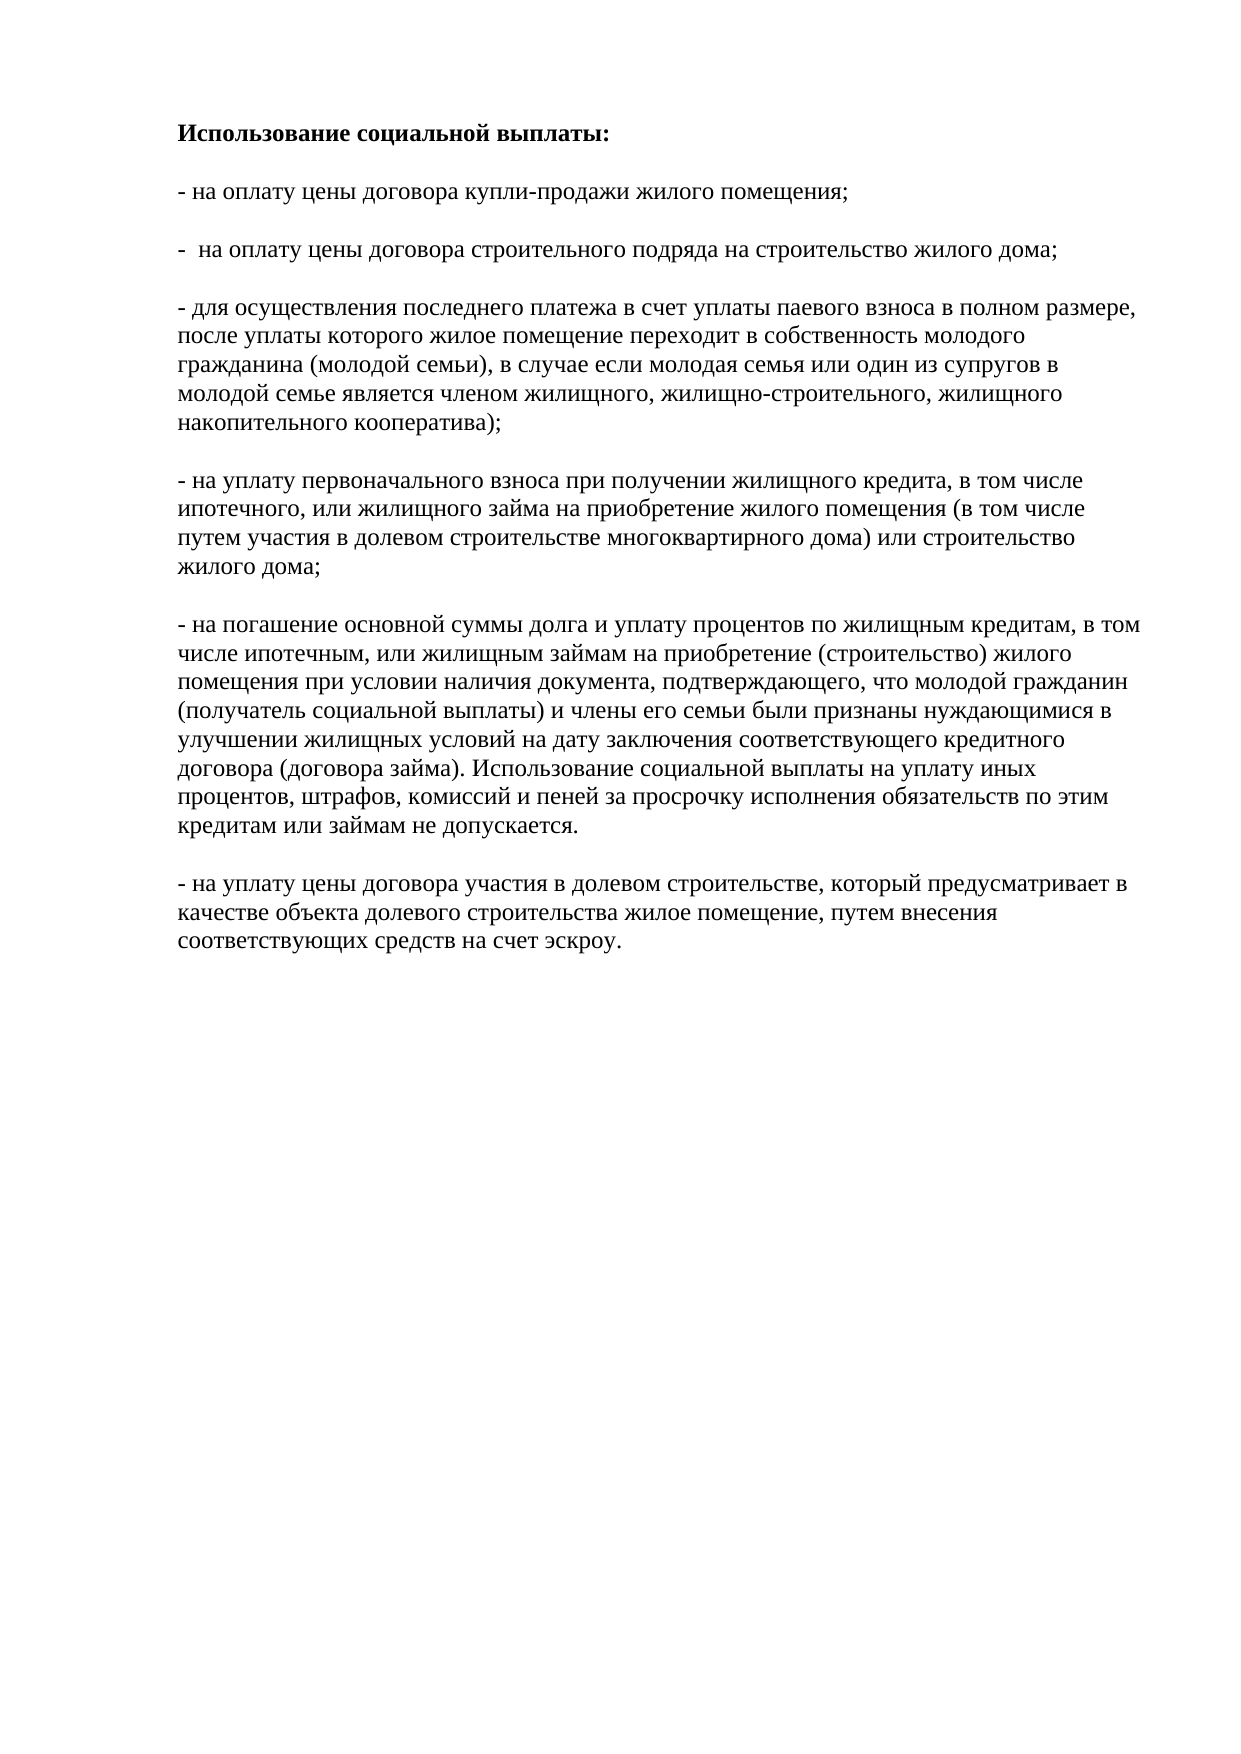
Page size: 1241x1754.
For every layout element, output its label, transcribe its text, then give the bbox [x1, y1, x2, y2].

text - для осуществления последнего платежа в счет уплаты паевого взноса в полном размере, после уплаты которого жилое помещение переходит в собственность молодого гражданина (молодой семьи), в случае если молодая семья или один из супругов в молодой семье является членом жилищного, жилищно-строительного, жилищного накопительного кооператива); [177, 292, 1152, 436]
text - на погашение основной суммы долга и уплату процентов по жилищным кредитам, в том числе ипотечным, или жилищным займам на приобретение (строительство) жилого помещения при условии наличия документа, подтверждающего, что молодой гражданин (получатель социальной выплаты) и члены его семьи были признаны нуждающимися в улучшении жилищных условий на дату заключения соответствующего кредитного договора (договора займа). Использование социальной выплаты на уплату иных процентов, штрафов, комиссий и пеней за просрочку исполнения обязательств по этим кредитам или займам не допускается. [177, 609, 1152, 839]
text - на оплату цены договора строительного подряда на строительство жилого дома; [177, 234, 1152, 263]
text - на уплату первоначального взноса при получении жилищного кредита, в том числе ипотечного, или жилищного займа на приобретение жилого помещения (в том числе путем участия в долевом строительстве многоквартирного дома) или строительство жилого дома; [177, 465, 1152, 580]
text Использование социальной выплаты: [177, 118, 1152, 147]
text - на оплату цены договора купли-продажи жилого помещения; [177, 176, 1152, 205]
text - на уплату цены договора участия в долевом строительстве, который предусматривает в качестве объекта долевого строительства жилое помещение, путем внесения соответствующих средств на счет эскроу. [177, 868, 1152, 954]
